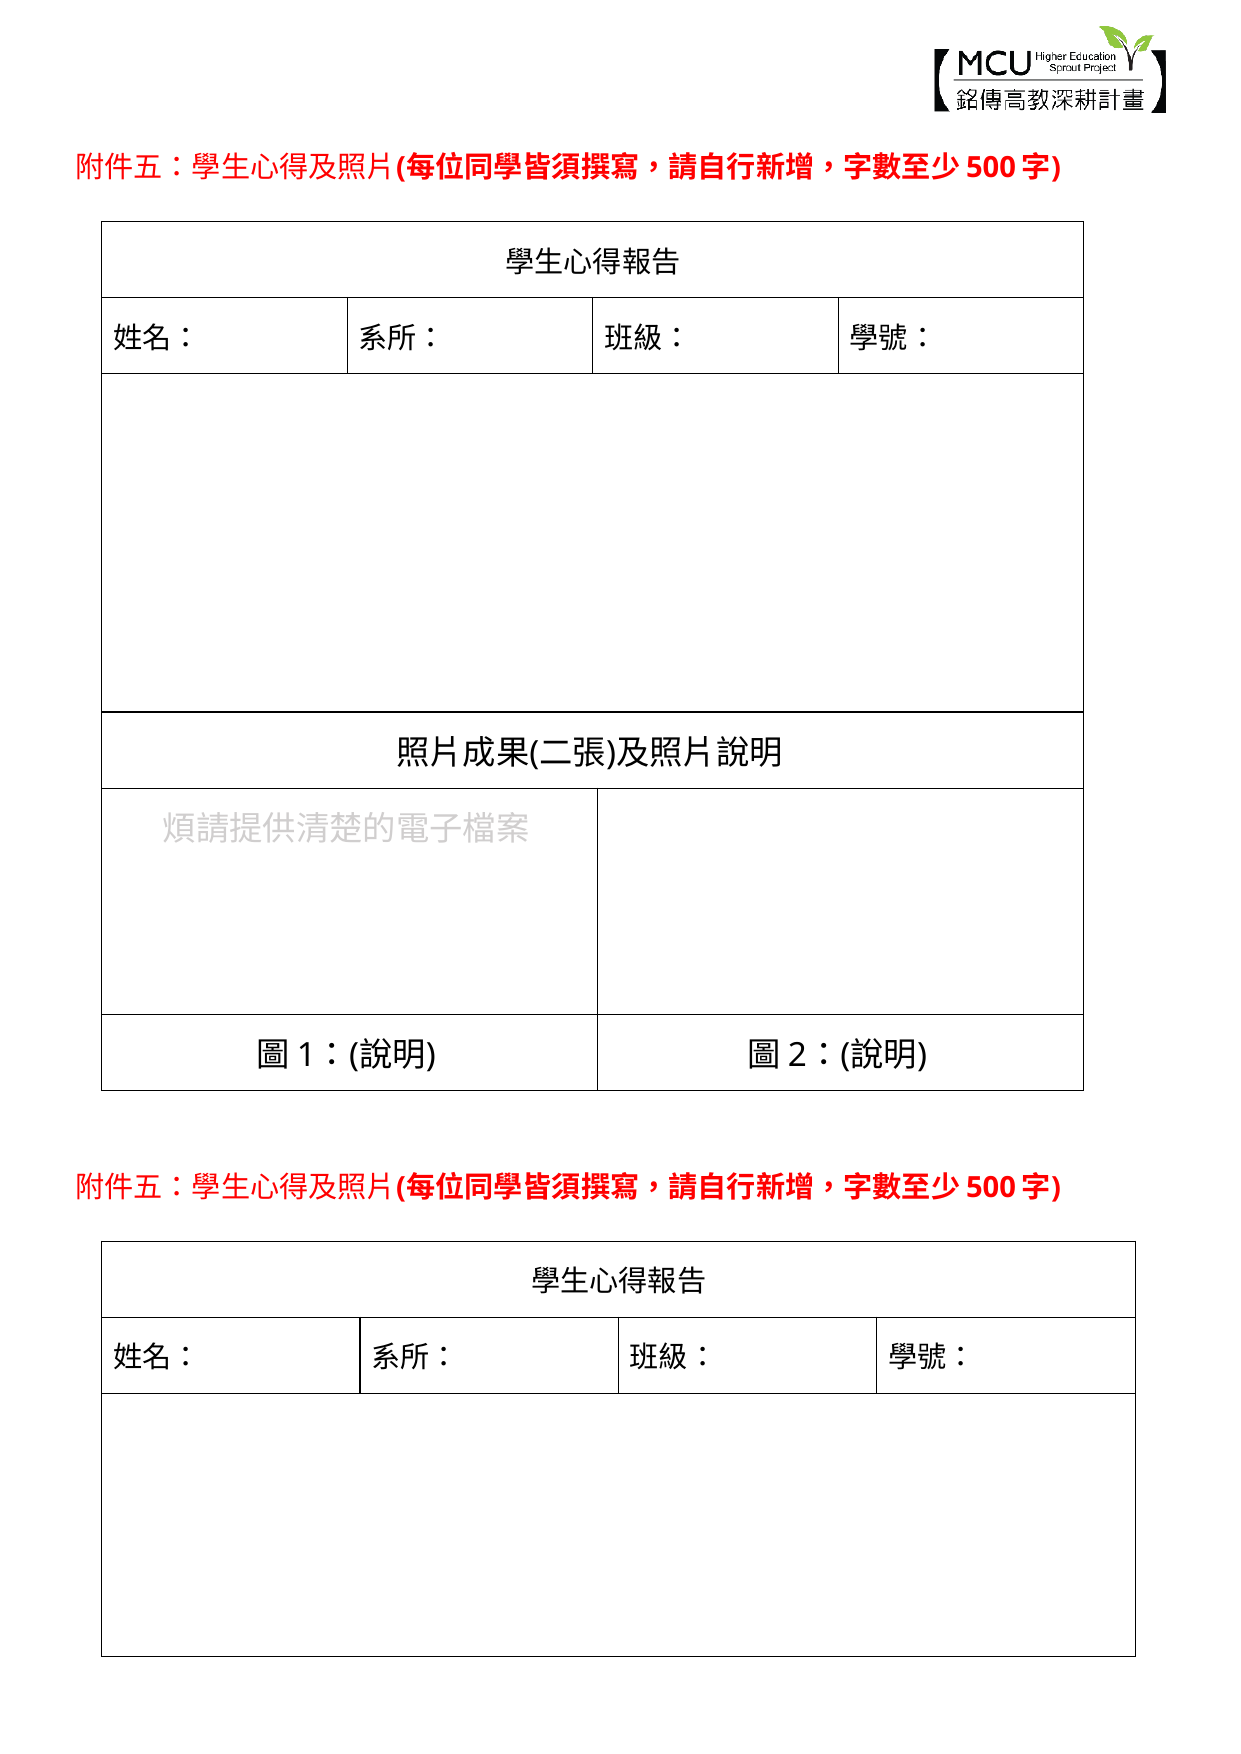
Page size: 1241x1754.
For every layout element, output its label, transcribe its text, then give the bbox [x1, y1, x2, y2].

text 附件五：學生心得及照片(每位同學皆須撰寫，請自行新增，字數至少500字) [75, 127, 1158, 202]
table_cell 圖2：(說明) [598, 1015, 1083, 1089]
table_cell [102, 374, 1083, 711]
table_cell [102, 1394, 1135, 1656]
table_header 學生心得報告 [102, 1242, 1135, 1317]
table_cell 姓名： [102, 1318, 359, 1393]
table_cell 煩請提供清楚的電子檔案 [102, 789, 597, 1013]
table_cell 系所： [361, 1318, 618, 1393]
text 附件五：學生心得及照片(每位同學皆須撰寫，請自行新增，字數至少500字) [75, 1147, 1158, 1222]
table_cell 學號： [877, 1318, 1135, 1393]
table_cell 系所： [348, 298, 592, 373]
table_cell 圖1：(說明) [102, 1015, 597, 1089]
table_cell 班級： [593, 298, 838, 373]
table_cell [598, 789, 1083, 1013]
table_cell 學號： [839, 298, 1083, 373]
table_header 學生心得報告 [102, 222, 1083, 297]
table_cell 照片成果(二張)及照片說明 [102, 713, 1083, 787]
picture [892, 26, 1208, 116]
table_cell 班級： [619, 1318, 876, 1393]
table_cell 姓名： [102, 298, 347, 373]
